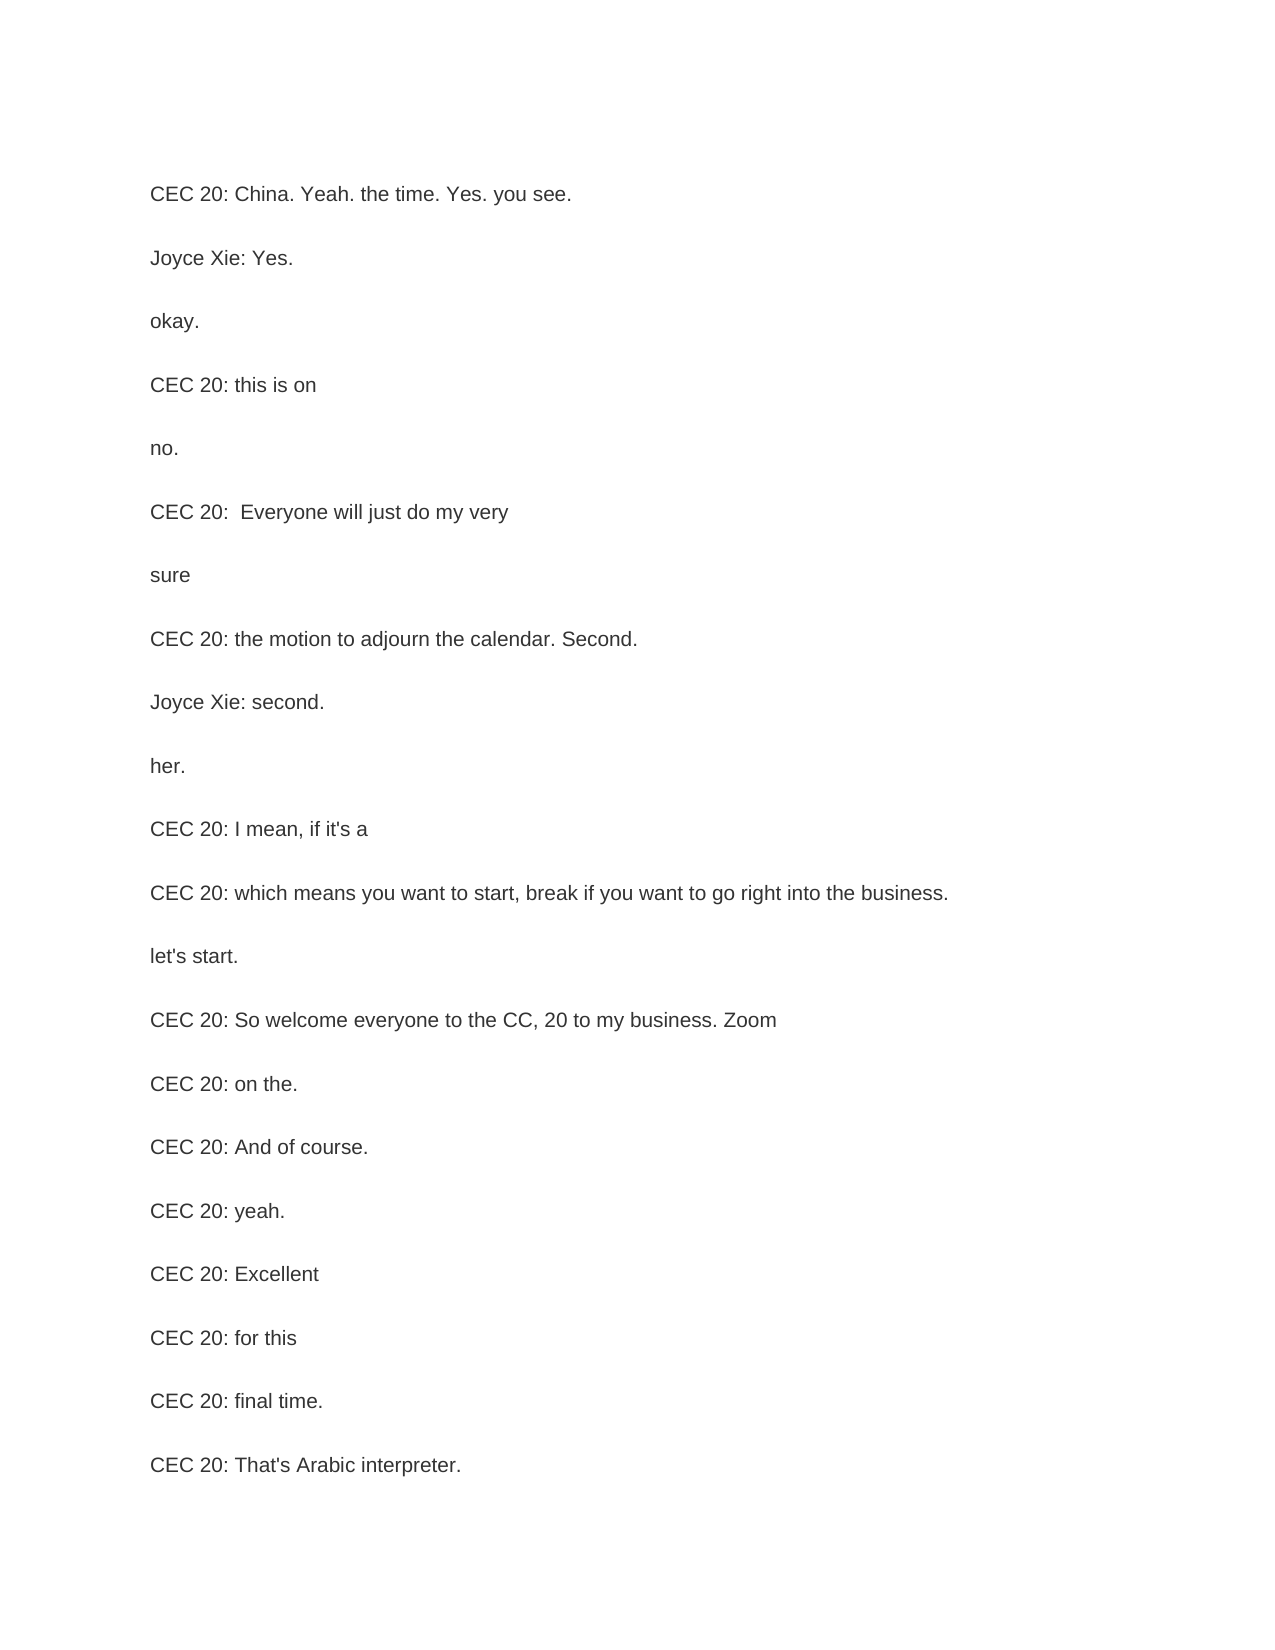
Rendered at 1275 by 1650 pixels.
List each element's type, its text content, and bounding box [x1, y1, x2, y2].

text CEC 20: So welcome everyone to the CC, 20 to my business. Zoom [150, 1008, 1125, 1032]
text CEC 20: the motion to adjourn the calendar. Second. [150, 627, 1125, 651]
text CEC 20: on the. [150, 1071, 1125, 1095]
text CEC 20: Excellent [150, 1262, 1125, 1286]
text CEC 20: final time. [150, 1389, 1125, 1413]
text sure [150, 563, 1125, 587]
text her. [150, 754, 1125, 778]
text no. [150, 436, 1125, 460]
text CEC 20: And of course. [150, 1135, 1125, 1159]
text CEC 20: That's Arabic interpreter. [150, 1453, 1125, 1477]
text CEC 20: Everyone will just do my very [150, 499, 1125, 523]
text okay. [150, 309, 1125, 333]
text CEC 20: which means you want to start, break if you want to go right into the business. [150, 881, 1125, 905]
text CEC 20: I mean, if it's a [150, 817, 1125, 841]
text CEC 20: this is on [150, 372, 1125, 396]
text CEC 20: China. Yeah. the time. Yes. you see. [150, 182, 1125, 206]
text CEC 20: yeah. [150, 1198, 1125, 1222]
text let's start. [150, 944, 1125, 968]
text CEC 20: for this [150, 1326, 1125, 1349]
text Joyce Xie: Yes. [150, 245, 1125, 269]
text Joyce Xie: second. [150, 690, 1125, 714]
